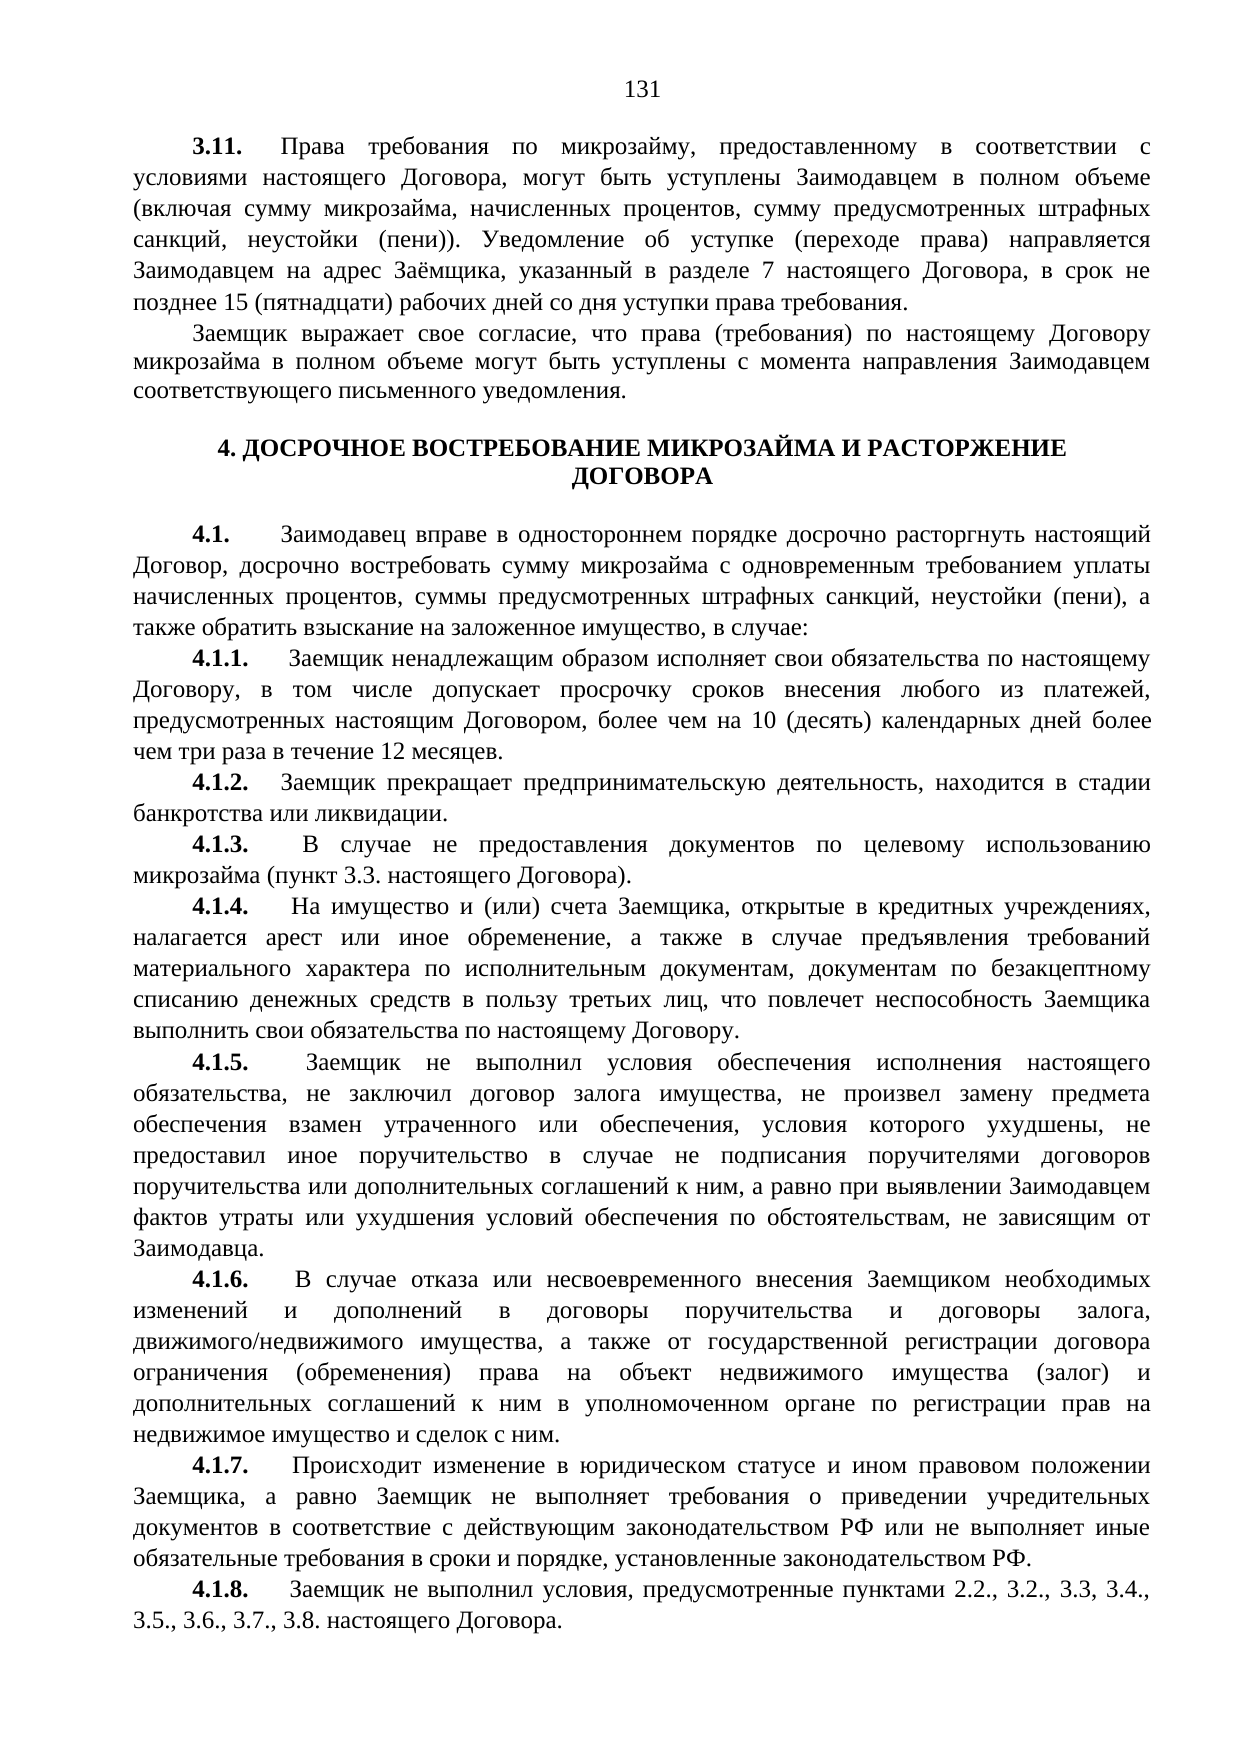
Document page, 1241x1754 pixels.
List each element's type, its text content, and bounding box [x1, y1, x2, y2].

list Происходит изменение в юридическом статусе и ином правовом положении Заемщика, а равно Заемщик не выполняет требования о приведении учредительных документов в соответствие с действующим законодательством РФ или не выполняет иные обязательные требования в сроки и порядке, установленные законодательством РФ. [133, 1450, 1152, 1572]
list Заемщик ненадлежащим образом исполняет свои обязательства по настоящему Договору, в том числе допускает просрочку сроков внесения любого из платежей, предусмотренных настоящим Договором, более чем на 10 (десять) календарных дней более чем три раза в течение 12 месяцев. [133, 643, 1152, 765]
list Заемщик не выполнил условия обеспечения исполнения настоящего обязательства, не заключил договор залога имущества, не произвел замену предмета обеспечения взамен утраченного или обеспечения, условия которого ухудшены, не предоставил иное поручительство в случае не подписания поручителями договоров поручительства или дополнительных соглашений к ним, а равно при выявлении Заимодавцем фактов утраты или ухудшения условий обеспечения по обстоятельствам, не зависящим от Заимодавца. [133, 1047, 1152, 1262]
list Заемщик не выполнил условия, предусмотренные пунктами 2.2., 3.2., 3.3, 3.4., 3.5., 3.6., 3.7., 3.8. настоящего Договора. [133, 1574, 1152, 1634]
text ДОГОВОРА [133, 461, 1152, 490]
text Заемщик выражает свое согласие, что права (требования) по настоящему Договору микрозайма в полном объеме могут быть уступлены с момента направления Заимодавцем соответствующего письменного уведомления. [133, 318, 1152, 404]
list Заимодавец вправе в одностороннем порядке досрочно расторгнуть настоящий Договор, досрочно востребовать сумму микрозайма с одновременным требованием уплаты начисленных процентов, суммы предусмотренных штрафных санкций, неустойки (пени), а также обратить взыскание на заложенное имущество, в случае: [133, 519, 1152, 641]
list В случае не предоставления документов по целевому использованию микрозайма (пункт 3.3. настоящего Договора). [133, 829, 1152, 889]
text 4. ДОСРОЧНОЕ ВОСТРЕБОВАНИЕ МИКРОЗАЙМА И РАСТОРЖЕНИЕ [133, 433, 1152, 461]
list Заемщик прекращает предпринимательскую деятельность, находится в стадии банкротства или ликвидации. [133, 767, 1152, 827]
list В случае отказа или несвоевременного внесения Заемщиком необходимых изменений и дополнений в договоры поручительства и договоры залога, движимого/недвижимого имущества, а также от государственной регистрации договора ограничения (обременения) права на объект недвижимого имущества (залог) и дополнительных соглашений к ним в уполномоченном органе по регистрации прав на недвижимое имущество и сделок с ним. [133, 1264, 1152, 1448]
list На имущество и (или) счета Заемщика, открытые в кредитных учреждениях, налагается арест или иное обременение, а также в случае предъявления требований материального характера по исполнительным документам, документам по безакцептному списанию денежных средств в пользу третьих лиц, что повлечет неспособность Заемщика выполнить свои обязательства по настоящему Договору. [133, 891, 1152, 1044]
list Права требования по микрозайму, предоставленному в соответствии с условиями настоящего Договора, могут быть уступлены Заимодавцем в полном объеме (включая сумму микрозайма, начисленных процентов, сумму предусмотренных штрафных санкций, неустойки (пени)). Уведомление об уступке (переходе права) направляется Заимодавцем на адрес Заёмщика, указанный в разделе 7 настоящего Договора, в срок не позднее 15 (пятнадцати) рабочих дней со дня уступки права требования. [133, 131, 1152, 315]
